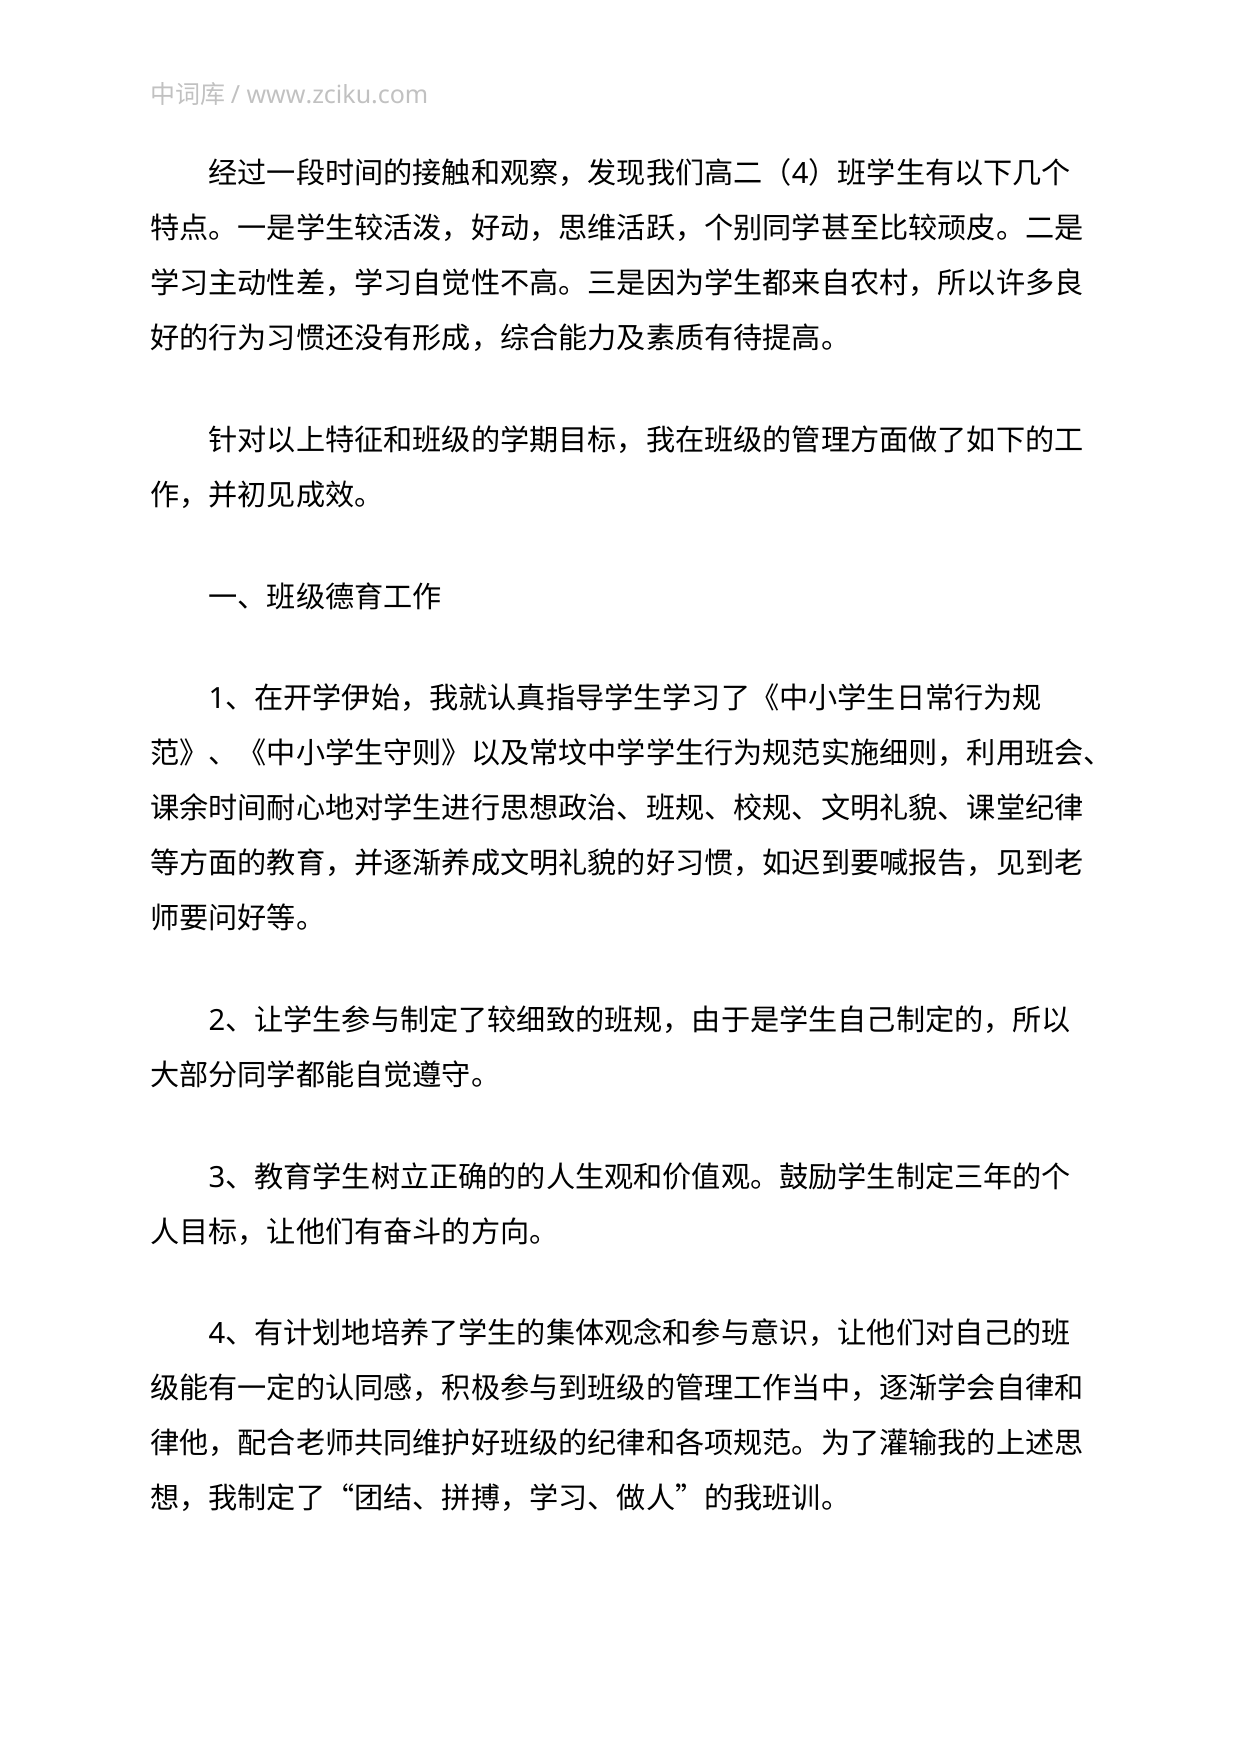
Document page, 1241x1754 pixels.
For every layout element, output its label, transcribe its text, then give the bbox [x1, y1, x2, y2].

text 经过一段时间的接触和观察，发现我们高二（4）班学生有以下几个特点。一是学生较活泼，好动，思维活跃，个别同学甚至比较顽皮。二是学习主动性差，学习自觉性不高。三是因为学生都来自农村，所以许多良好的行为习惯还没有形成，综合能力及素质有待提高。 [150, 150, 1090, 357]
text 针对以上特征和班级的学期目标，我在班级的管理方面做了如下的工作，并初见成效。 [150, 417, 1090, 514]
text 3、教育学生树立正确的的人生观和价值观。鼓励学生制定三年的个人目标，让他们有奋斗的方向。 [150, 1153, 1090, 1251]
text 4、有计划地培养了学生的集体观念和参与意识，让他们对自己的班级能有一定的认同感，积极参与到班级的管理工作当中，逐渐学会自律和律他，配合老师共同维护好班级的纪律和各项规范。为了灌输我的上述思想，我制定了“团结、拼搏，学习、做人”的我班训。 [150, 1310, 1090, 1517]
text 1、在开学伊始，我就认真指导学生学习了《中小学生日常行为规范》、《中小学生守则》以及常坟中学学生行为规范实施细则，利用班会、课余时间耐心地对学生进行思想政治、班规、校规、文明礼貌、课堂纪律等方面的教育，并逐渐养成文明礼貌的好习惯，如迟到要喊报告，见到老师要问好等。 [150, 675, 1090, 937]
text 2、让学生参与制定了较细致的班规，由于是学生自己制定的，所以大部分同学都能自觉遵守。 [150, 996, 1090, 1094]
text 一、班级德育工作 [150, 573, 1090, 616]
